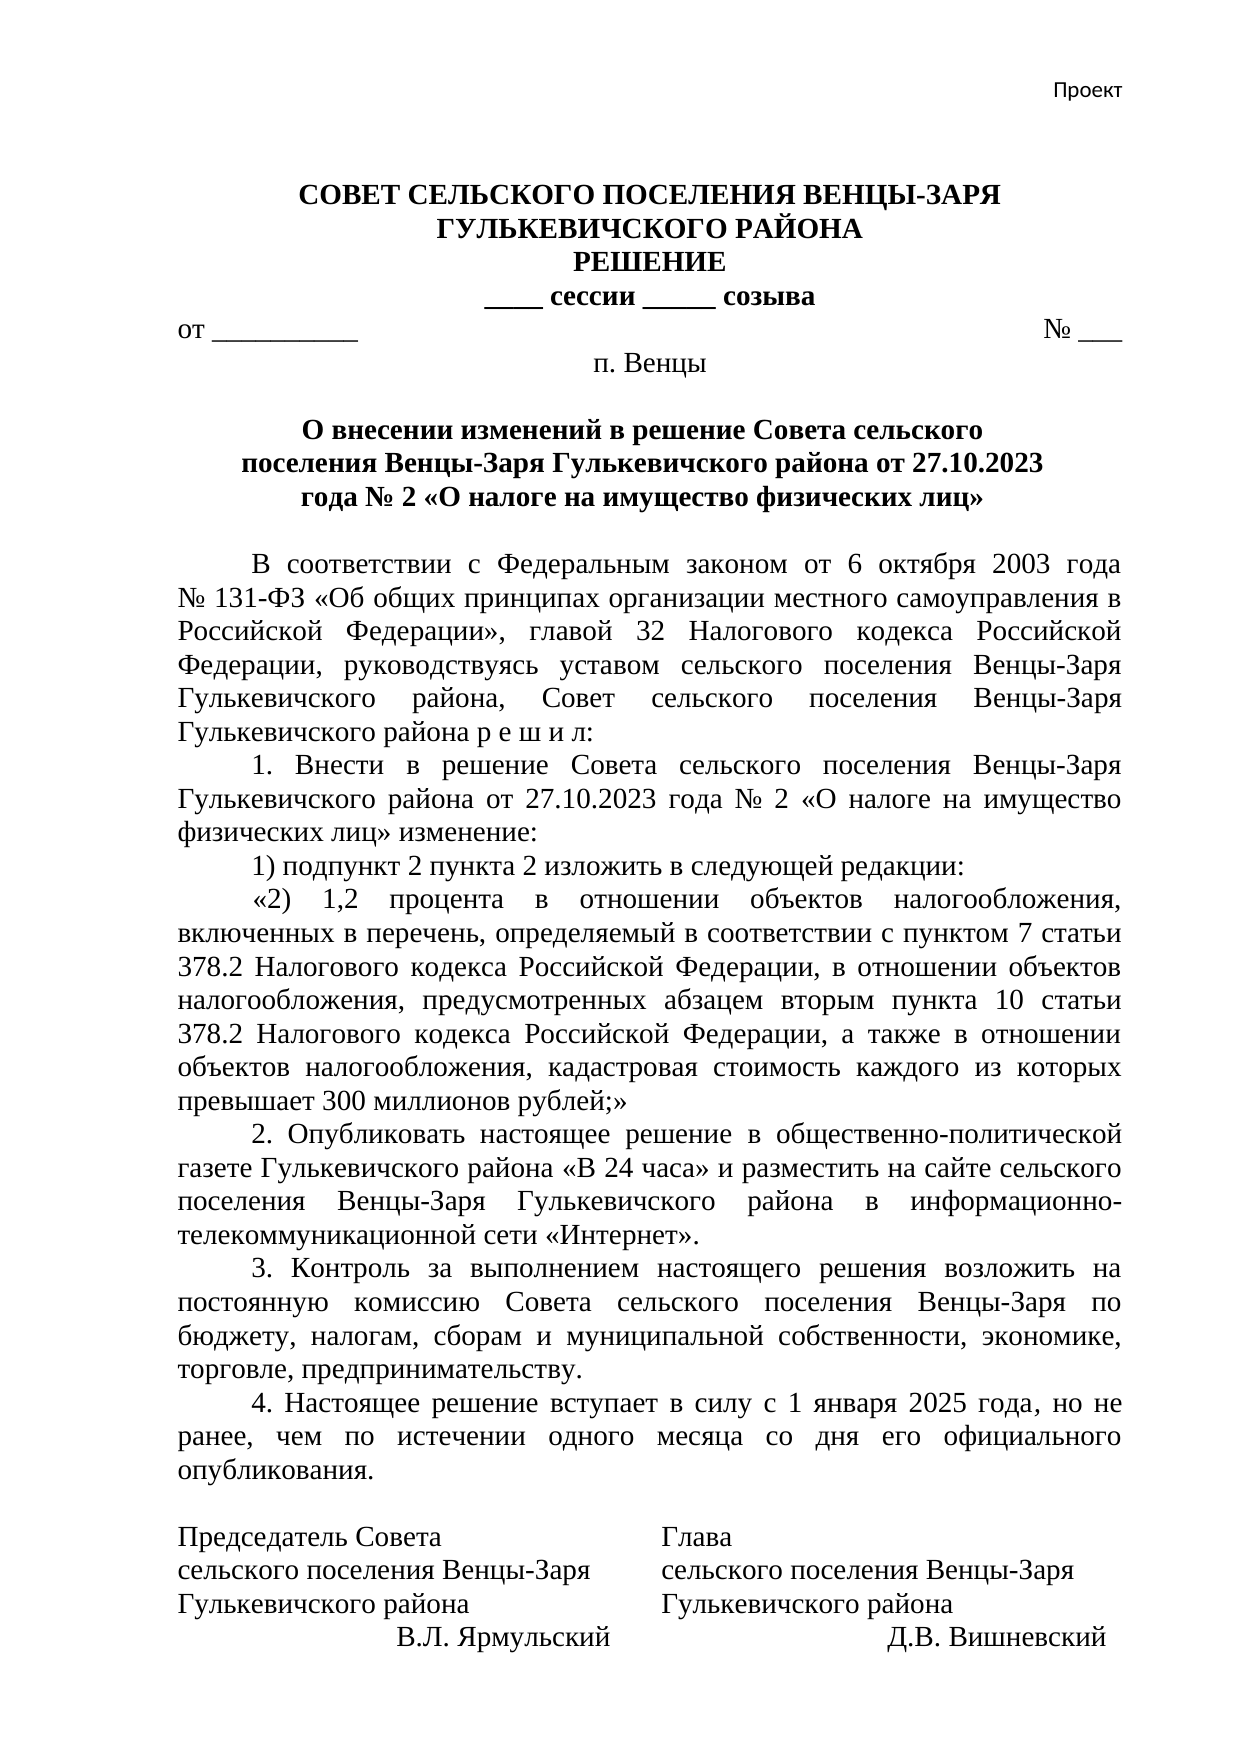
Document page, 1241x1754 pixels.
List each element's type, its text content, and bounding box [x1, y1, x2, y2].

text СОВЕТ СЕЛЬСКОГО ПОСЕЛЕНИЯ ВЕНЦЫ-ЗАРЯ [177, 177, 1122, 211]
text «2) 1,2 процента в отношении объектов налогообложения, включенных в перечень, определяемый в соответствии с пунктом 7 статьи 378.2 Налогового кодекса Российской Федерации, в отношении объектов налогообложения, предусмотренных абзацем вторым пункта 10 статьи 378.2 Налогового кодекса Российской Федерации, а также в отношении объектов налогообложения, кадастровая стоимость каждого из которых превышает 300 миллионов рублей;» [177, 882, 1122, 1116]
text 1) подпункт 2 пункта 2 изложить в следующей редакции: [177, 848, 1122, 882]
text ____ сессии _____ созыва [177, 278, 1122, 311]
text О внесении изменений в решение Совета сельского поселения Венцы-Заря Гулькевичского района от 27.10.2023 года № 2 «О налоге на имущество физических лиц» [236, 412, 1048, 513]
text 2. Опубликовать настоящее решение в общественно-политической газете Гулькевичского района «В 24 часа» и разместить на сайте сельского поселения Венцы-Заря Гулькевичского района в информационно-телекоммуникационной сети «Интернет». [177, 1116, 1122, 1251]
text 3. Контроль за выполнением настоящего решения возложить на постоянную комиссию Совета сельского поселения Венцы-Заря по бюджету, налогам, сборам и муниципальной собственности, экономике, торговле, предпринимательству. [177, 1251, 1122, 1385]
text В соответствии с Федеральным законом от 6 октября 2003 года № 131-ФЗ «Об общих принципах организации местного самоуправления в Российской Федерации», главой 32 Налогового кодекса Российской Федерации, руководствуясь уставом сельского поселения Венцы-Заря Гулькевичского района, Совет сельского поселения Венцы-Заря Гулькевичского района р е ш и л: [177, 546, 1122, 747]
table_header Глава сельского поселения Венцы-Заря Гулькевичского района Д.В. Вишневский [650, 1519, 1133, 1653]
text 1. Внести в решение Совета сельского поселения Венцы-Заря Гулькевичского района от 27.10.2023 года № 2 «О налоге на имущество физических лиц» изменение: [177, 747, 1122, 848]
text от __________ № ___ [177, 311, 1122, 345]
table_header Председатель Совета сельского поселения Венцы-Заря Гулькевичского района В.Л. Ярмульский [166, 1519, 650, 1653]
text РЕШЕНИЕ [177, 244, 1122, 278]
text п. Венцы [177, 345, 1122, 378]
text ГУЛЬКЕВИЧСКОГО РАЙОНА [177, 211, 1122, 244]
text 4. Настоящее решение вступает в силу с 1 января 2025 года, но не ранее, чем по истечении одного месяца со дня его официального опубликования. [177, 1385, 1122, 1485]
